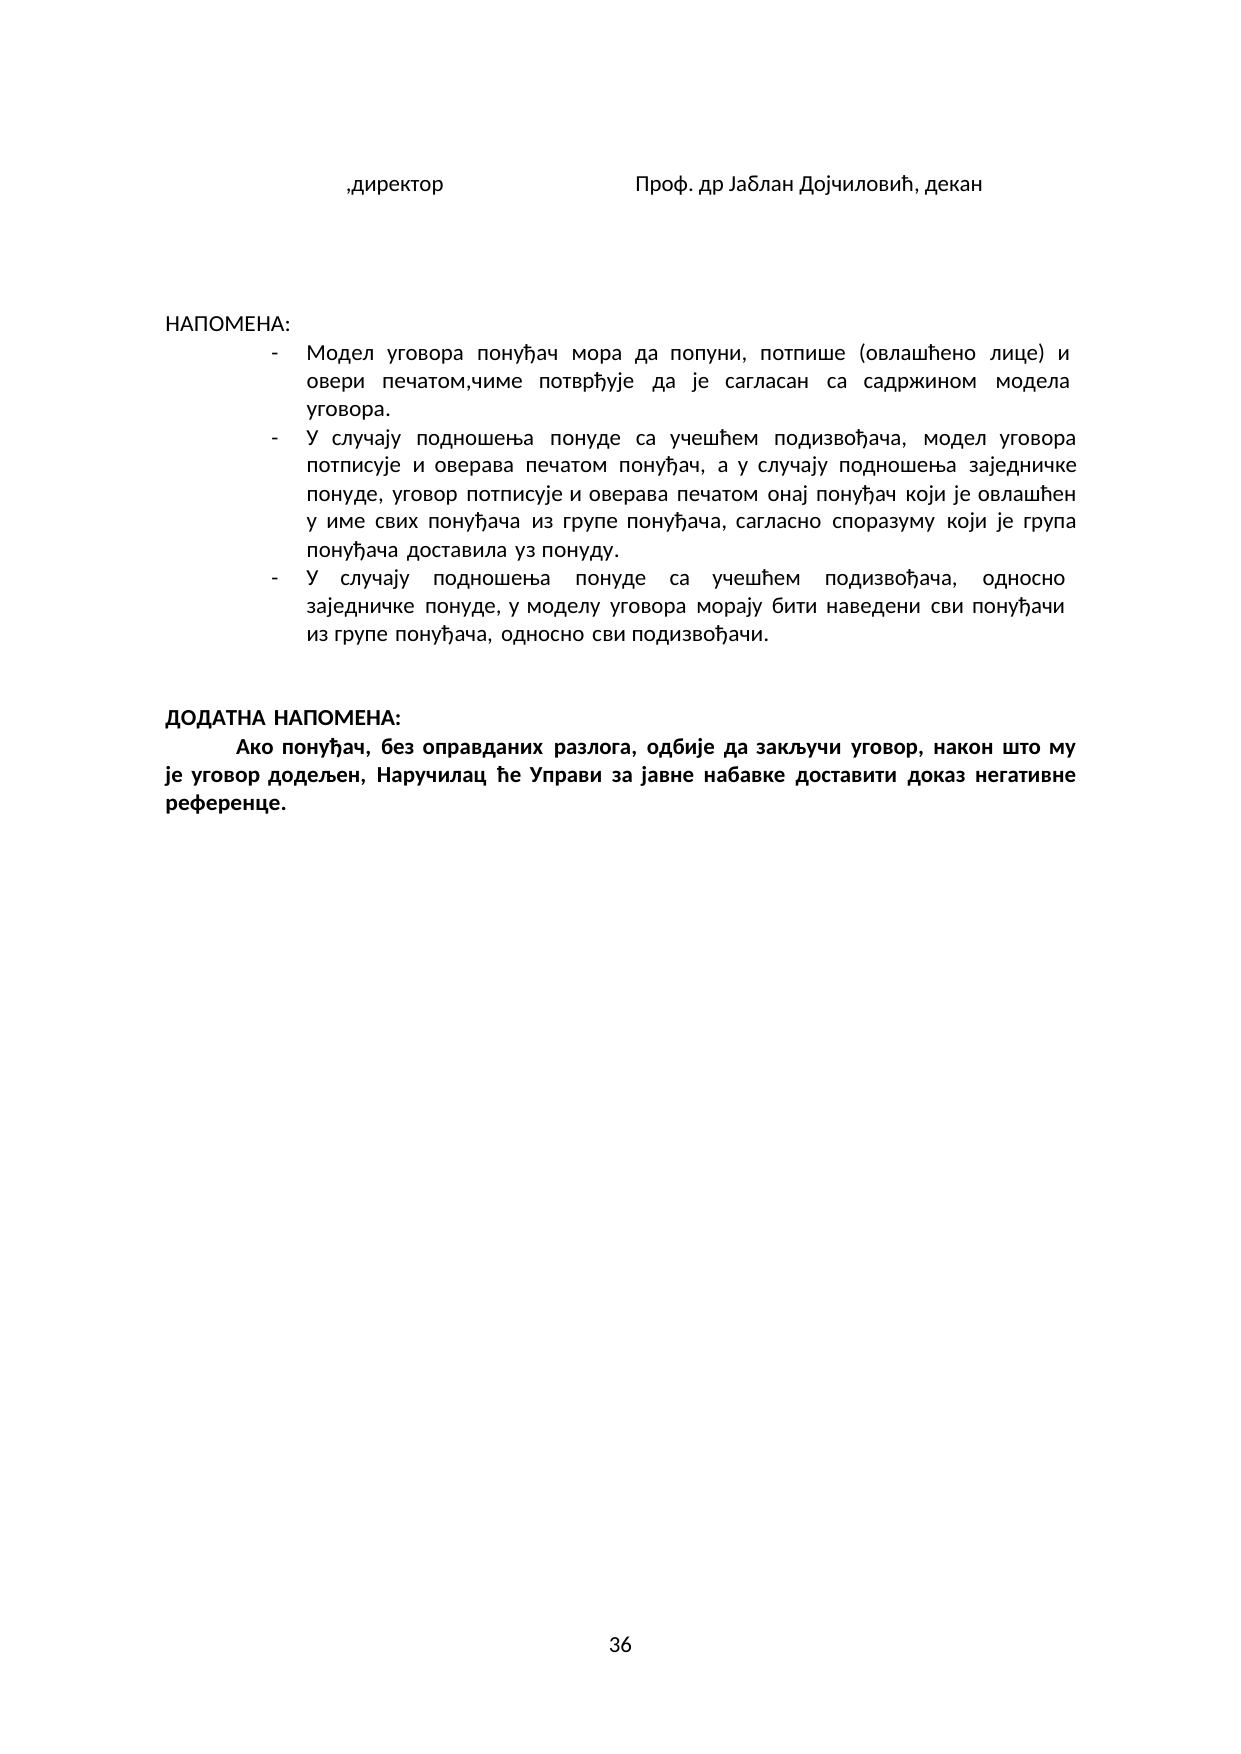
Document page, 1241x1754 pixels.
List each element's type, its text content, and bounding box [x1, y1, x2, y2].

text ДОДАТНА НАПОМЕНА: [165, 703, 1086, 732]
text Ако понуђач, без оправданих разлога, одбије да закључи уговор, након што му је уговор додељен, Наручилац ће Управи за јавне набавке доставити доказ негативне референце. [165, 732, 1076, 816]
text - У случају подношења понуде са учешћем подизвођача, односно заједничке понуде, у моделу уговора морају бити наведени сви понуђачи из групе понуђача, односно сви подизвођачи. [271, 563, 1066, 647]
text НАПОМЕНА: [165, 309, 1086, 338]
text - У случају подношења понуде са учешћем подизвођача, модел уговора потписује и оверава печатом понуђач, а у случају подношења заједничке понуде, уговор потписује и оверава печатом онај понуђач који је овлашћен у име свих понуђача из групе понуђача, сагласно споразуму који је група понуђача доставила уз понуду. [271, 423, 1077, 563]
text ,директор Проф. др Јаблан Дојчиловић, декан [154, 169, 1079, 197]
text - Модел уговора понуђач мора да попуни, потпише (овлашћено лице) и овери печатом,чиме потврђује да је сагласан са садржином модела уговора. [271, 338, 1070, 422]
